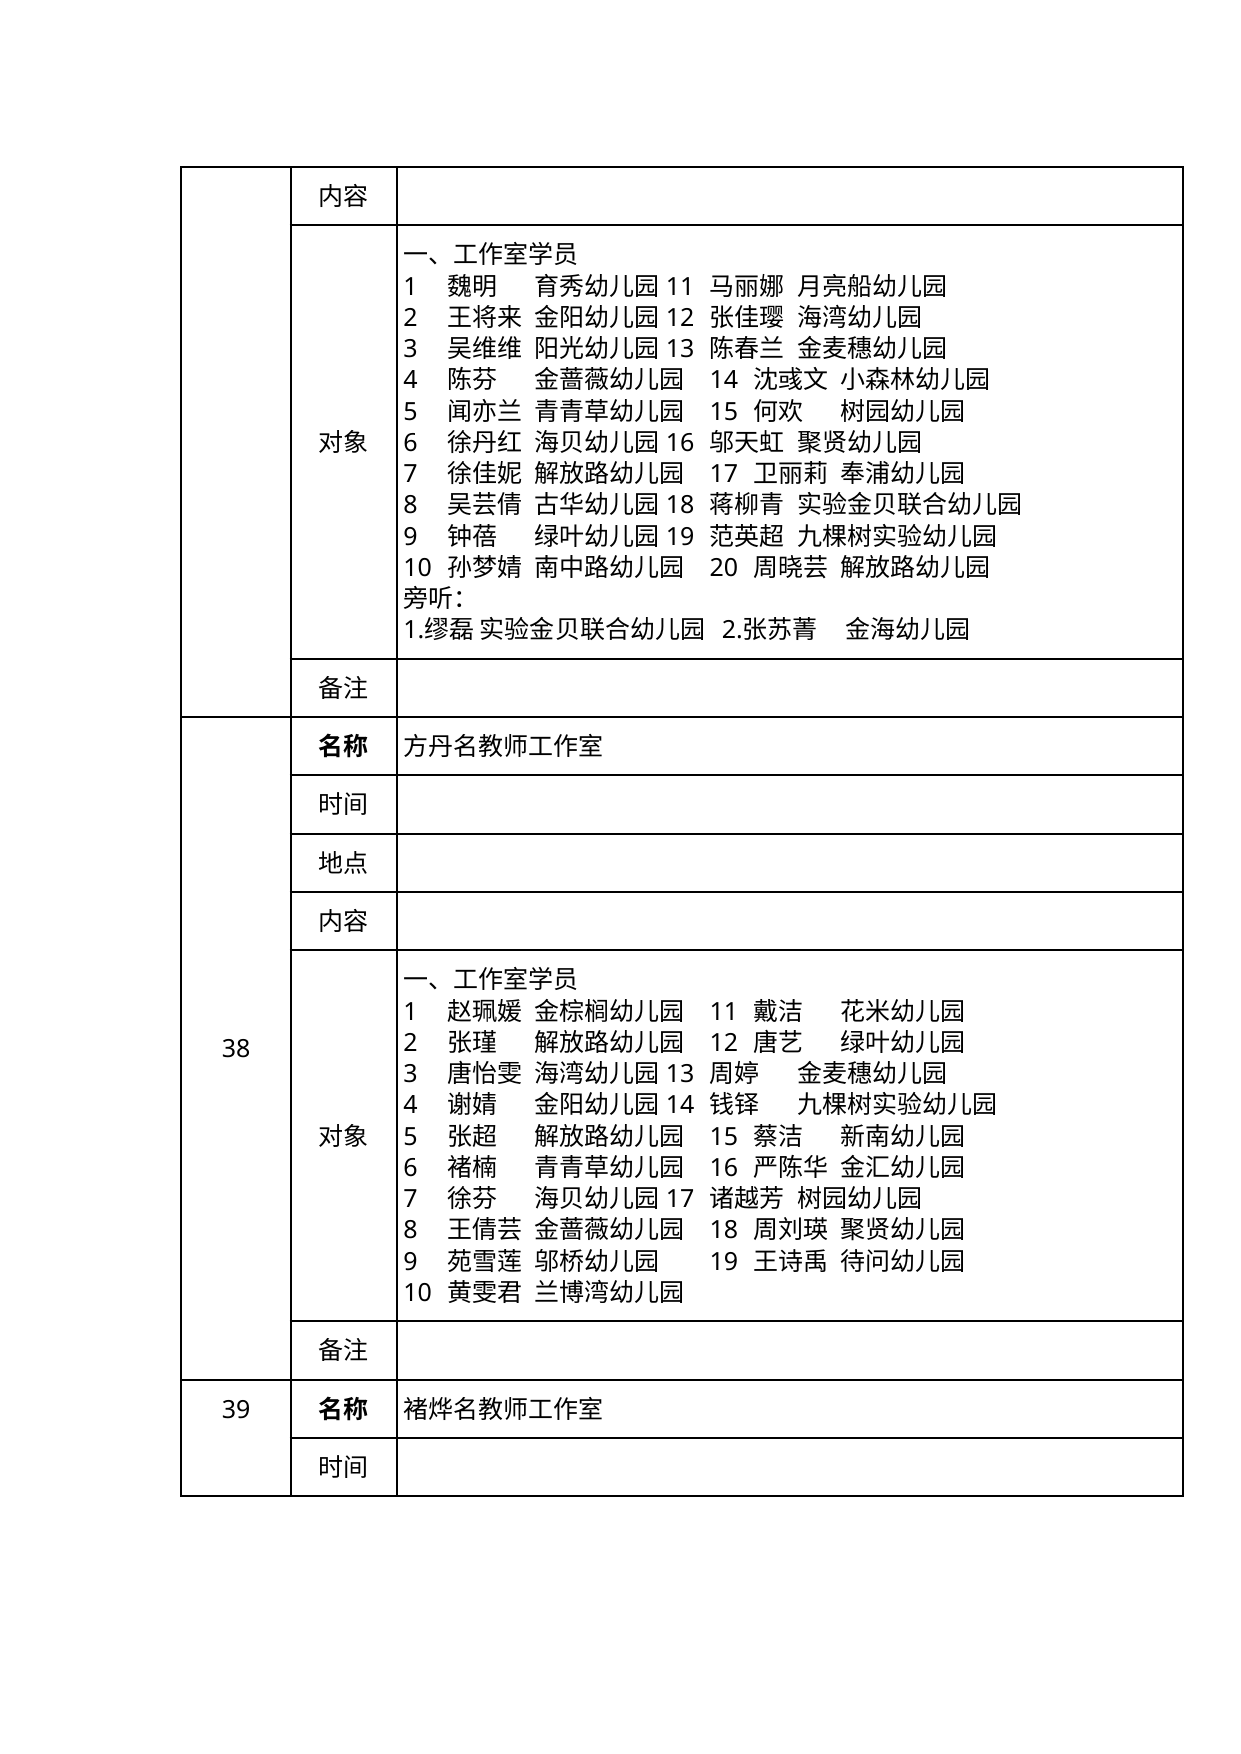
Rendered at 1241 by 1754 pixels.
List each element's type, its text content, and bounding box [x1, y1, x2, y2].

table_cell [398, 835, 1182, 891]
table_cell 对象 [292, 951, 396, 1320]
table_cell 内容 [292, 893, 396, 949]
table_cell [398, 893, 1182, 949]
table_cell [398, 168, 1182, 224]
table_cell [398, 660, 1182, 716]
table_cell 内容 [292, 168, 396, 224]
table_cell 38 [182, 718, 290, 1378]
table_cell 备注 [292, 1322, 396, 1378]
table_cell 时间 [292, 776, 396, 833]
table_cell 名称 [292, 1381, 396, 1437]
table_cell 对象 [292, 226, 396, 658]
table_cell [398, 1439, 1182, 1495]
table_cell 方丹名教师工作室 [398, 718, 1182, 774]
table_cell 一、工作室学员 1 赵珮媛 金棕榈幼儿园 11 戴洁 花米幼儿园 2 张瑾 解放路幼儿园 12 唐艺 绿叶幼儿园 3 唐怡雯 海湾幼儿园 13 周婷 金麦穗幼儿园 4 谢婧 金阳幼儿园 14 钱铎 九棵树实验幼儿园 5 张超 解放路幼儿园 15 蔡洁 新南幼儿园 6 褚楠 青青草幼儿园 16 严陈华 金汇幼儿园 7 徐芬 海贝幼儿园 17 诸越芳 树园幼儿园 8 王倩芸 金蔷薇幼儿园 18 周刘瑛 聚贤幼儿园 9 苑雪莲 邬桥幼儿园 19 王诗禹 待问幼儿园 10 黄雯君 兰博湾幼儿园 [398, 951, 1182, 1320]
table_cell 一、工作室学员 1 魏明 育秀幼儿园 11 马丽娜 月亮船幼儿园 2 王将来 金阳幼儿园 12 张佳璎 海湾幼儿园 3 吴维维 阳光幼儿园 13 陈春兰 金麦穗幼儿园 4 陈芬 金蔷薇幼儿园 14 沈彧文 小森林幼儿园 5 闻亦兰 青青草幼儿园 15 何欢 树园幼儿园 6 徐丹红 海贝幼儿园 16 邬天虹 聚贤幼儿园 7 徐佳妮 解放路幼儿园 17 卫丽莉 奉浦幼儿园 8 吴芸倩 古华幼儿园 18 蒋柳青 实验金贝联合幼儿园 9 钟蓓 绿叶幼儿园 19 范英超 九棵树实验幼儿园 10 孙梦婧 南中路幼儿园 20 周晓芸 解放路幼儿园 旁听： 1.缪磊 实验金贝联合幼儿园 2.张苏菁 金海幼儿园 [398, 226, 1182, 658]
table_cell [398, 776, 1182, 833]
table_cell [398, 1322, 1182, 1378]
table_cell 39 [182, 1381, 290, 1495]
table_cell 地点 [292, 835, 396, 891]
table_cell 名称 [292, 718, 396, 774]
table_cell 时间 [292, 1439, 396, 1495]
table_cell 备注 [292, 660, 396, 716]
table_cell 褚烨名教师工作室 [398, 1381, 1182, 1437]
